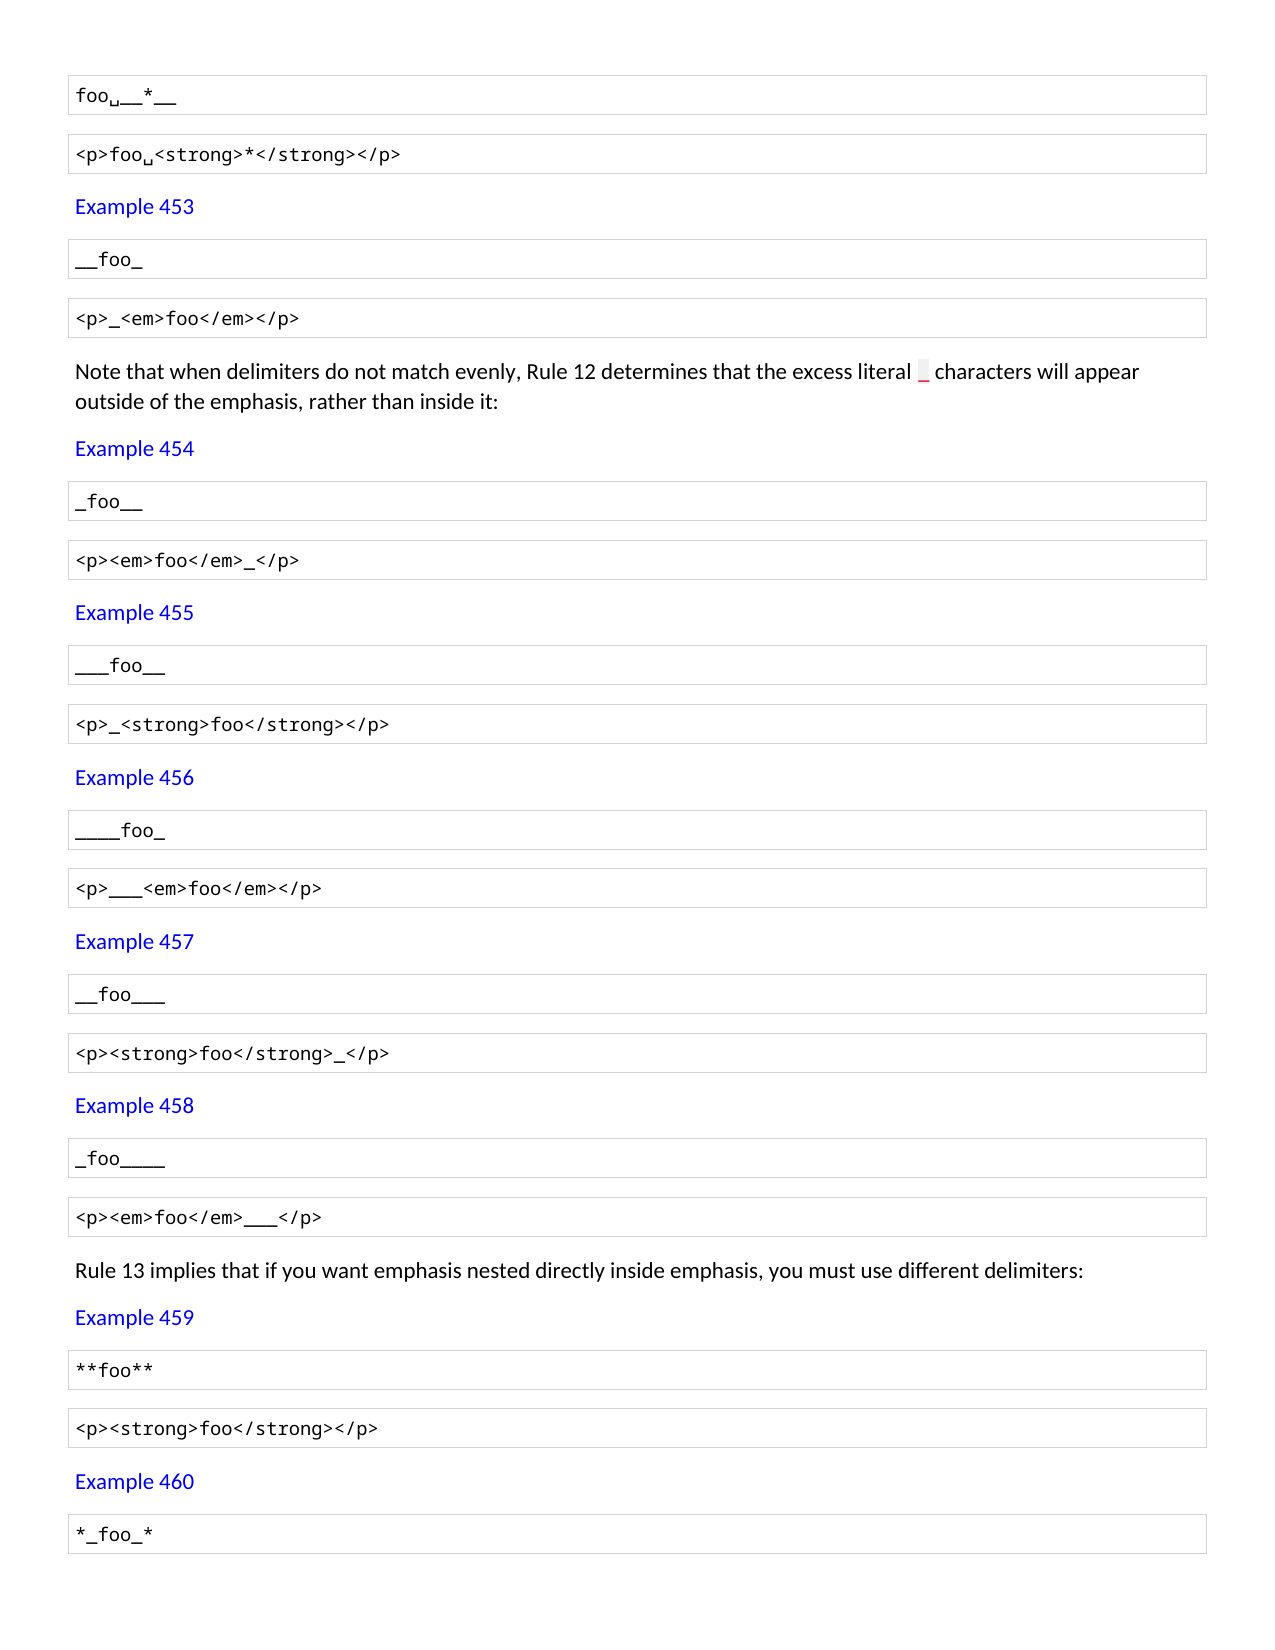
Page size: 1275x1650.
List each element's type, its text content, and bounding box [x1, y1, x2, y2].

text <p><em>foo</em>_</p> [69, 541, 1206, 579]
text <p>_<strong>foo</strong></p> [69, 705, 1206, 743]
text Example 459 [75, 1303, 1200, 1331]
text <p><strong>foo</strong>_</p> [69, 1034, 1206, 1072]
text Example 455 [75, 598, 1200, 626]
text Rule 13 implies that if you want emphasis nested directly inside emphasis, you must use different delimiters: [75, 1256, 1200, 1284]
text Example 454 [75, 434, 1200, 462]
text _foo__ [69, 482, 1206, 520]
text ___foo__ [69, 646, 1206, 684]
text Example 456 [75, 763, 1200, 791]
text <p>___<em>foo</em></p> [69, 869, 1206, 907]
text __foo_ [69, 240, 1206, 278]
text <p><strong>foo</strong></p> [69, 1409, 1206, 1447]
text <p><em>foo</em>___</p> [69, 1198, 1206, 1236]
text *_foo_* [69, 1515, 1206, 1553]
text ____foo_ [69, 811, 1206, 849]
text <p>_<em>foo</em></p> [69, 299, 1206, 337]
text **foo** [69, 1351, 1206, 1389]
text Note that when delimiters do not match evenly, Rule 12 determines that the excess literal _ characters will appear outside of the emphasis, rather than inside it: [75, 357, 1200, 415]
text <p>foo␣<strong>*</strong></p> [69, 135, 1206, 173]
text Example 460 [75, 1467, 1200, 1495]
text _foo____ [69, 1139, 1206, 1177]
text foo␣__*__ [69, 76, 1206, 114]
text Example 458 [75, 1091, 1200, 1119]
text __foo___ [69, 975, 1206, 1013]
text Example 453 [75, 192, 1200, 221]
text Example 457 [75, 927, 1200, 955]
